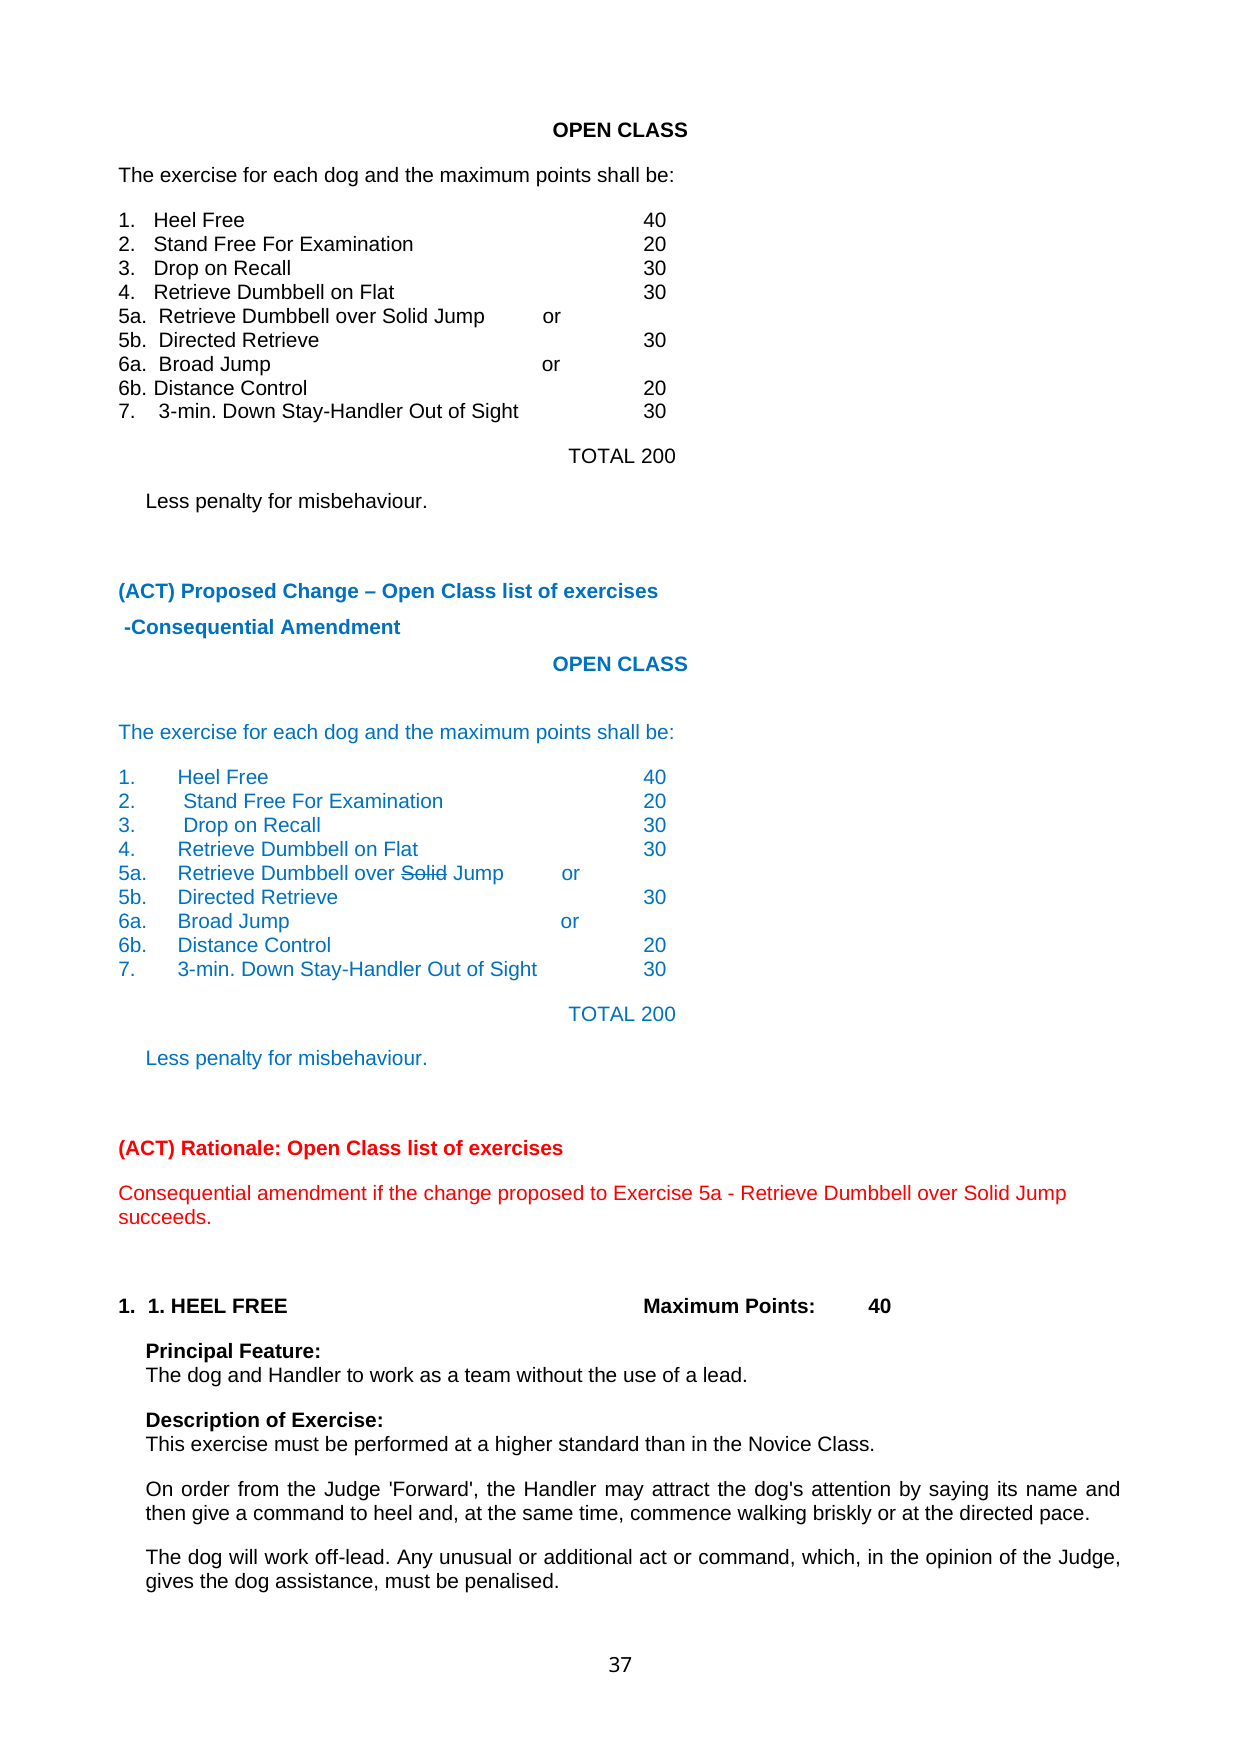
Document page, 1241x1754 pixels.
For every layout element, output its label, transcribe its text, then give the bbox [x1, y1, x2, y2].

text 5b. Directed Retrieve 30 [118, 885, 1122, 909]
text TOTAL 200 [240, 444, 1122, 468]
text 5a. Retrieve Dumbbell over Solid Jump or [118, 861, 1122, 885]
text The dog and Handler to work as a team without the use of a lead. [145, 1363, 1122, 1387]
text Consequential amendment if the change proposed to Exercise 5a - Retrieve Dumbbell over Solid Jump succeeds. [118, 1181, 1122, 1228]
text (ACT) Proposed Change – Open Class list of exercises [118, 578, 1122, 602]
text 5a. Retrieve Dumbbell over Solid Jump or [118, 303, 1122, 327]
text 5b. Directed Retrieve 30 [118, 327, 1122, 351]
text 7. 3-min. Down Stay-Handler Out of Sight 30 [118, 957, 1122, 981]
text 2. Stand Free For Examination 20 [118, 789, 1122, 813]
text 1. Heel Free 40 [118, 208, 1122, 232]
text This exercise must be performed at a higher standard than in the Novice Class. [145, 1432, 1122, 1456]
text (ACT) Rationale: Open Class list of exercises [118, 1136, 1122, 1160]
text 2. Stand Free For Examination 20 [118, 232, 1122, 256]
list 1. HEEL FREE Maximum Points: 40 [118, 1294, 1122, 1318]
text TOTAL 200 [240, 1001, 1122, 1025]
text 3. Drop on Recall 30 [118, 256, 1122, 279]
text 6a. Broad Jump or [118, 351, 1122, 375]
text Description of Exercise: [145, 1408, 1122, 1432]
text Principal Feature: [145, 1339, 1122, 1363]
text 7. 3-min. Down Stay-Handler Out of Sight 30 [118, 399, 1122, 423]
text 3. Drop on Recall 30 [118, 813, 1122, 837]
text On order from the Judge 'Forward', the Handler may attract the dog's attention by saying its name and then give a command to heel and, at the same time, commence walking briskly or at the directed pace. [145, 1476, 1122, 1524]
text The exercise for each dog and the maximum points shall be: [118, 163, 1122, 187]
text Less penalty for misbehaviour. [145, 489, 1122, 513]
text 4. Retrieve Dumbbell on Flat 30 [118, 279, 1122, 303]
text 1. Heel Free 40 [118, 765, 1122, 789]
text The exercise for each dog and the maximum points shall be: [118, 720, 1122, 744]
text -Consequential Amendment [118, 615, 1122, 639]
text Less penalty for misbehaviour. [145, 1046, 1122, 1070]
text 6b. Distance Control 20 [118, 933, 1122, 957]
text 6a. Broad Jump or [118, 909, 1122, 933]
text The dog will work off-lead. Any unusual or additional act or command, which, in the opinion of the Judge, gives the dog assistance, must be penalised. [145, 1545, 1122, 1593]
text OPEN CLASS [118, 651, 1122, 675]
text 4. Retrieve Dumbbell on Flat 30 [118, 837, 1122, 861]
text 6b. Distance Control 20 [118, 375, 1122, 399]
text OPEN CLASS [118, 118, 1122, 142]
